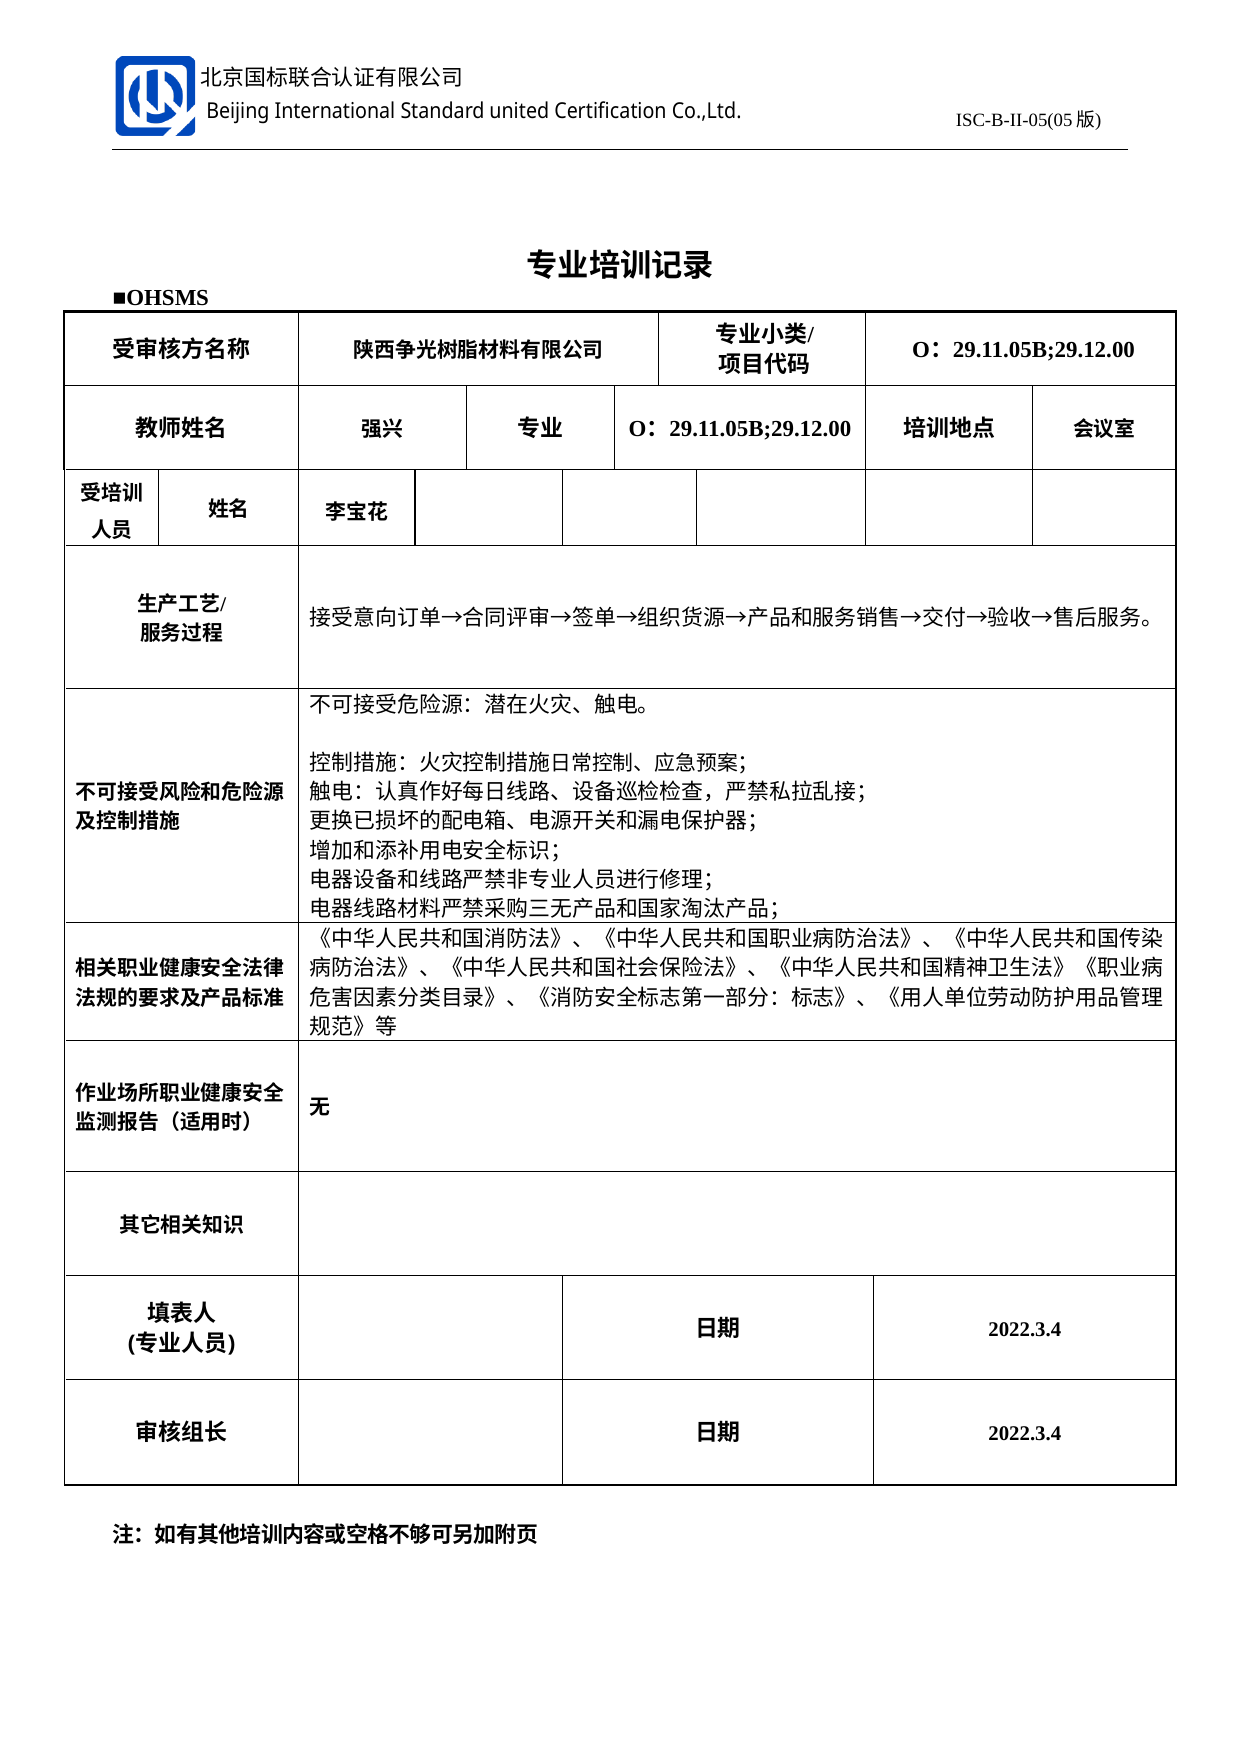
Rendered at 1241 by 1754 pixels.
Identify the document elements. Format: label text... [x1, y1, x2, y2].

text 专业培训记录 [112, 246, 1128, 284]
table_header 受审核方名称 [65, 313, 298, 385]
table_cell 2022.3.4 [874, 1380, 1175, 1483]
table_cell 其它相关知识 [65, 1172, 298, 1275]
table_header O：29.11.05B;29.12.00 [866, 313, 1175, 385]
table_cell 受培训人员 [65, 470, 158, 545]
table_cell 日期 [563, 1276, 873, 1379]
table_cell [697, 470, 865, 545]
table_cell 会议室 [1033, 386, 1175, 469]
table_cell 作业场所职业健康安全监测报告（适用时） [65, 1041, 298, 1171]
table_header 专业小类/ 项目代码 [659, 313, 865, 385]
table_cell [1033, 470, 1175, 545]
table_cell 不可接受风险和危险源及控制措施 [65, 689, 298, 922]
table_cell 《中华人民共和国消防法》、《中华人民共和国职业病防治法》、《中华人民共和国传染病防治法》、《中华人民共和国社会保险法》、《中华人民共和国精神卫生法》《职业病危害因素分类目录》、《消防安全标志第一部分：标志》、《用人单位劳动防护用品管理规范》等 [299, 923, 1175, 1040]
table_cell 日期 [563, 1380, 873, 1483]
table_cell 不可接受危险源：潜在火灾、触电。 控制措施：火灾控制措施日常控制、应急预案； 触电：认真作好每日线路、设备巡检检查，严禁私拉乱接； 更换已损坏的配电箱、电源开关和漏电保护器； 增加和添补用电安全标识； 电器设备和线路严禁非专业人员进行修理； 电器线路材料严禁采购三无产品和国家淘汰产品； [299, 689, 1175, 922]
table_cell 姓名 [159, 470, 298, 545]
text ■OHSMS [112, 284, 1128, 310]
table_cell [299, 1172, 1175, 1275]
picture [115, 56, 196, 136]
table_cell 强兴 [299, 386, 466, 469]
table_cell 无 [299, 1041, 1175, 1171]
table_header 陕西争光树脂材料有限公司 [299, 313, 658, 385]
table_cell [299, 1276, 562, 1379]
table_cell 培训地点 [866, 386, 1032, 469]
table_cell 2022.3.4 [874, 1276, 1175, 1379]
table_cell 生产工艺/ 服务过程 [65, 546, 298, 688]
table_cell 专业 [467, 386, 614, 469]
table_cell 教师姓名 [65, 386, 298, 469]
table_cell 审核组长 [65, 1380, 298, 1483]
table_cell 填表人 (专业人员) [65, 1276, 298, 1379]
table_cell 李宝花 [299, 470, 414, 545]
table_cell 相关职业健康安全法律法规的要求及产品标准 [65, 923, 298, 1040]
table_cell O：29.11.05B;29.12.00 [615, 386, 865, 469]
text 注：如有其他培训内容或空格不够可另加附页 [112, 1517, 1128, 1548]
table_cell [416, 470, 562, 545]
table_cell [563, 470, 696, 545]
table_cell [299, 1380, 562, 1483]
table_cell 接受意向订单→合同评审→签单→组织货源→产品和服务销售→交付→验收→售后服务。 [299, 546, 1175, 688]
table_cell [866, 470, 1032, 545]
